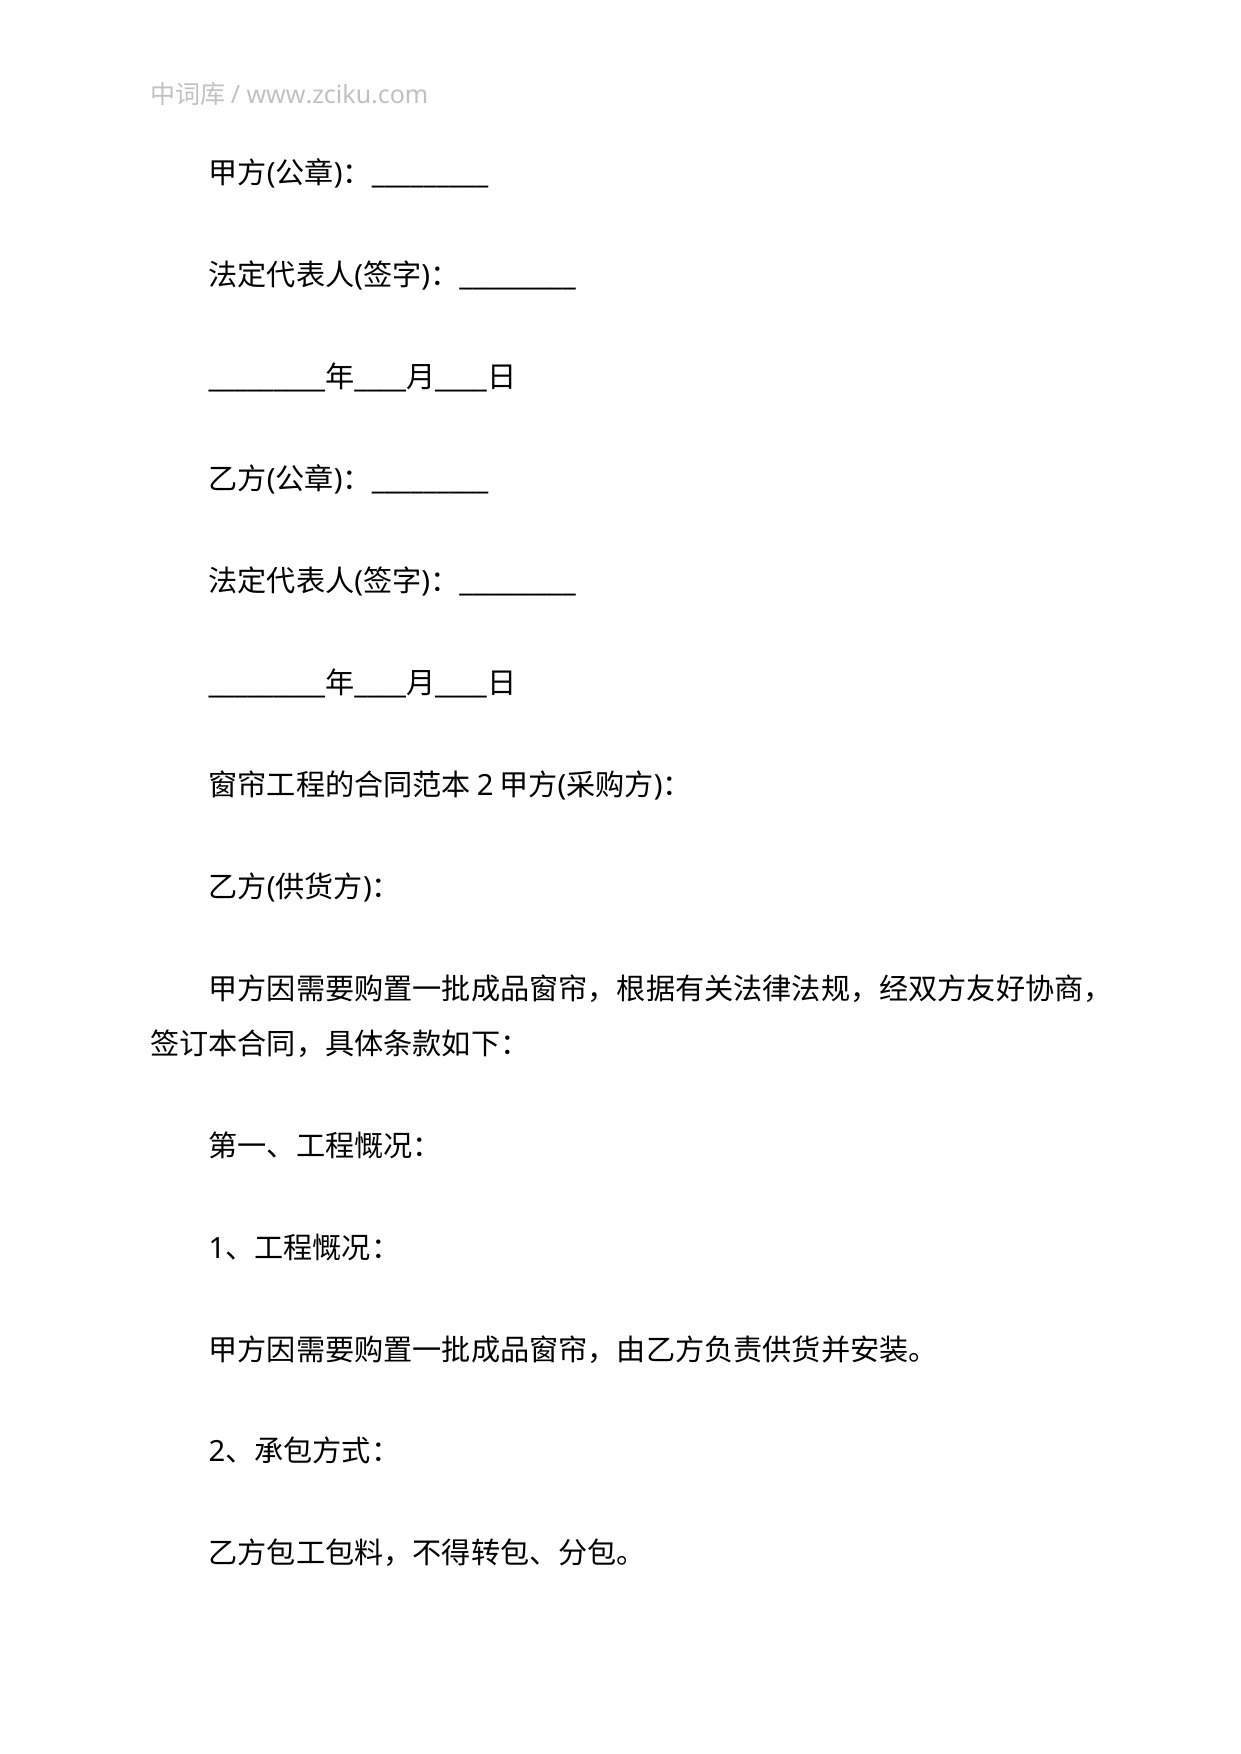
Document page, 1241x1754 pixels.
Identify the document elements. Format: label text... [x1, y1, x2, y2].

text _________年____月____日 [150, 354, 1090, 396]
text 窗帘工程的合同范本2甲方(采购方)： [150, 762, 1090, 804]
text _________年____月____日 [150, 660, 1090, 702]
text 2、承包方式： [150, 1428, 1090, 1470]
text 甲方(公章)：_________ [150, 150, 1090, 192]
text 法定代表人(签字)：_________ [150, 252, 1090, 294]
text 法定代表人(签字)：_________ [150, 558, 1090, 600]
text 甲方因需要购置一批成品窗帘，由乙方负责供货并安装。 [150, 1326, 1090, 1368]
text 乙方包工包料，不得转包、分包。 [150, 1530, 1090, 1572]
text 甲方因需要购置一批成品窗帘，根据有关法律法规，经双方友好协商，签订本合同，具体条款如下： [150, 966, 1090, 1063]
text 乙方(公章)：_________ [150, 456, 1090, 498]
text 第一、工程慨况： [150, 1122, 1090, 1165]
text 1、工程慨况： [150, 1224, 1090, 1267]
text 乙方(供货方)： [150, 864, 1090, 906]
